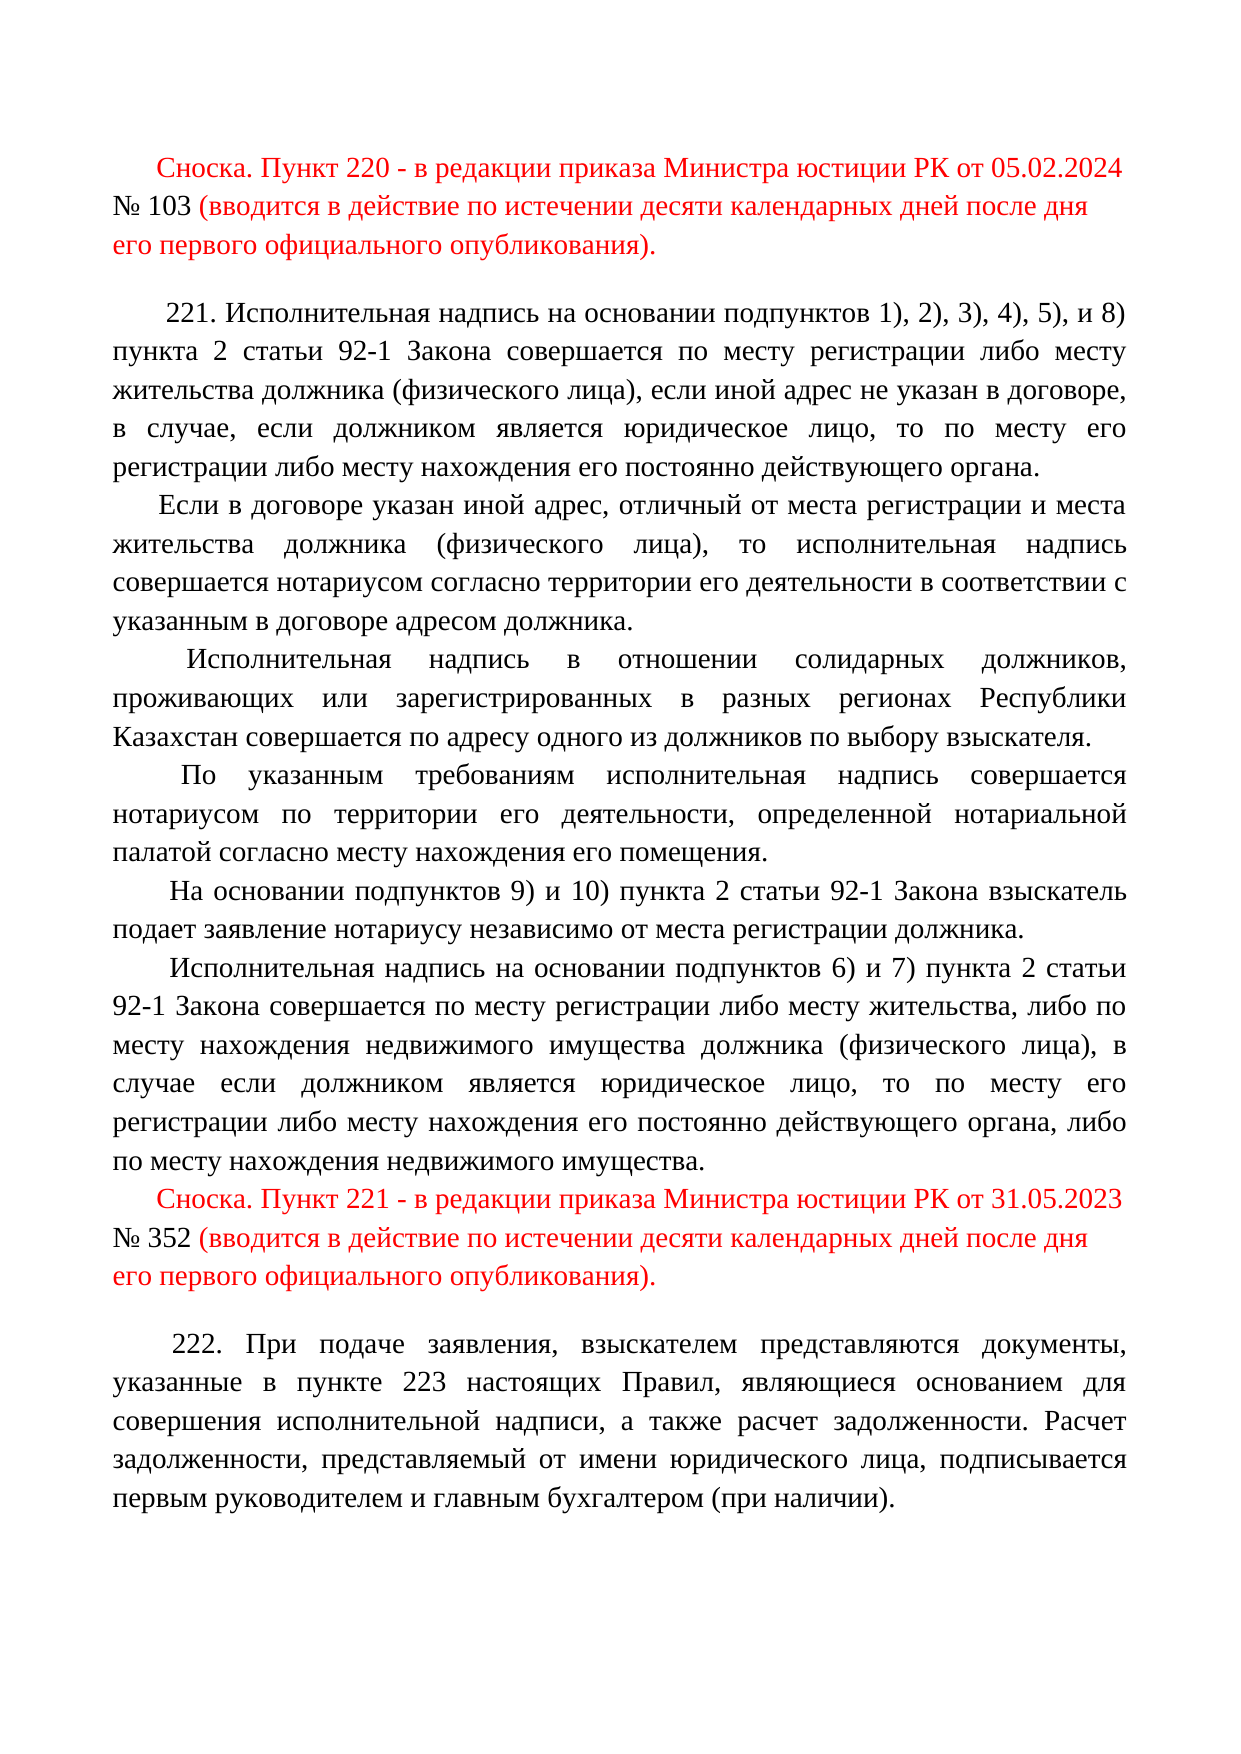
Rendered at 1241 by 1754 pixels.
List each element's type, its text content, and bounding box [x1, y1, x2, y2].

text Сноска. Пункт 220 - в редакции приказа Министра юстиции РК от 05.02.2024 № 103 (вводится в действие по истечении десяти календарных дней после дня его первого официального опубликования). [112, 150, 1128, 291]
text На основании подпунктов 9) и 10) пункта 2 статьи 92-1 Закона взыскатель подает заявление нотариусу независимо от места регистрации должника. [112, 873, 1128, 945]
text Исполнительная надпись на основании подпунктов 6) и 7) пункта 2 статьи 92-1 Закона совершается по месту регистрации либо месту жительства, либо по месту нахождения недвижимого имущества должника (физического лица), в случае если должником является юридическое лицо, то по месту его регистрации либо месту нахождения его постоянно действующего органа, либо по месту нахождения недвижимого имущества. [112, 950, 1128, 1176]
text Если в договоре указан иной адрес, отличный от места регистрации и места жительства должника (физического лица), то исполнительная надпись совершается нотариусом согласно территории его деятельности в соответствии с указанным в договоре адресом должника. [112, 487, 1128, 637]
text 222. При подаче заявления, взыскателем представляются документы, указанные в пункте 223 настоящих Правил, являющиеся основанием для совершения исполнительной надписи, а также расчет задолженности. Расчет задолженности, представляемый от имени юридического лица, подписывается первым руководителем и главным бухгалтером (при наличии). [112, 1326, 1128, 1513]
text Сноска. Пункт 221 - в редакции приказа Министра юстиции РК от 31.05.2023 № 352 (вводится в действие по истечении десяти календарных дней после дня его первого официального опубликования). [112, 1181, 1128, 1322]
text 221. Исполнительная надпись на основании подпунктов 1), 2), 3), 4), 5), и 8) пункта 2 статьи 92-1 Закона совершается по месту регистрации либо месту жительства должника (физического лица), если иной адрес не указан в договоре, в случае, если должником является юридическое лицо, то по месту его регистрации либо месту нахождения его постоянно действующего органа. [112, 295, 1128, 482]
text По указанным требованиям исполнительная надпись совершается нотариусом по территории его деятельности, определенной нотариальной палатой согласно месту нахождения его помещения. [112, 757, 1128, 868]
text Исполнительная надпись в отношении солидарных должников, проживающих или зарегистрированных в разных регионах Республики Казахстан совершается по адресу одного из должников по выбору взыскателя. [112, 642, 1128, 752]
